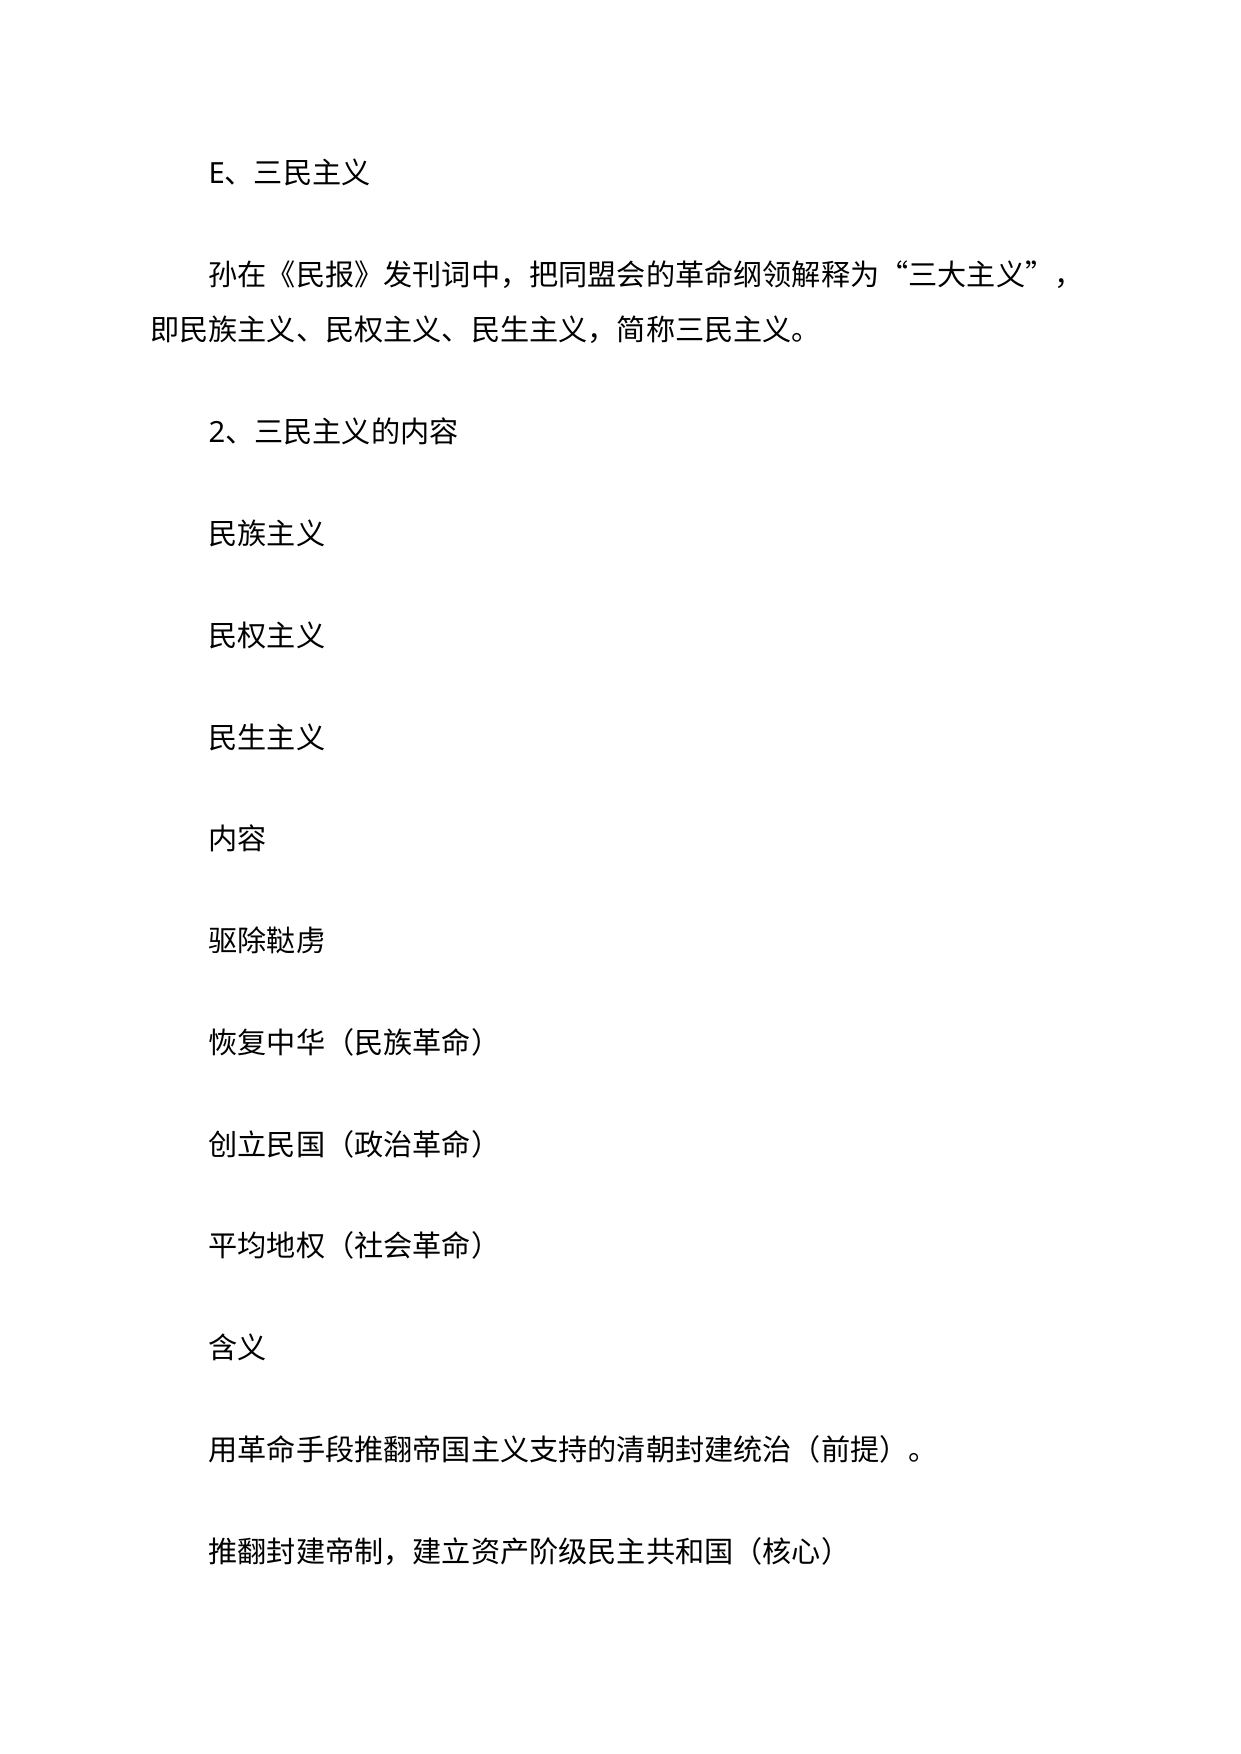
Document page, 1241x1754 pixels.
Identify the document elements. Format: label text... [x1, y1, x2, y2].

text 驱除鞑虏 [150, 918, 1090, 960]
text E、三民主义 [150, 150, 1090, 192]
text 孙在《民报》发刊词中，把同盟会的革命纲领解释为“三大主义”，即民族主义、民权主义、民生主义，简称三民主义。 [150, 252, 1090, 349]
text 恢复中华（民族革命） [150, 1019, 1090, 1062]
text 平均地权（社会革命） [150, 1223, 1090, 1265]
text 民族主义 [150, 511, 1090, 553]
text 含义 [150, 1325, 1090, 1367]
text 创立民国（政治革命） [150, 1121, 1090, 1163]
text 民权主义 [150, 612, 1090, 655]
text 用革命手段推翻帝国主义支持的清朝封建统治（前提）。 [150, 1427, 1090, 1469]
text 民生主义 [150, 714, 1090, 756]
text 推翻封建帝制，建立资产阶级民主共和国（核心） [150, 1528, 1090, 1571]
text 2、三民主义的内容 [150, 409, 1090, 451]
text 内容 [150, 816, 1090, 858]
